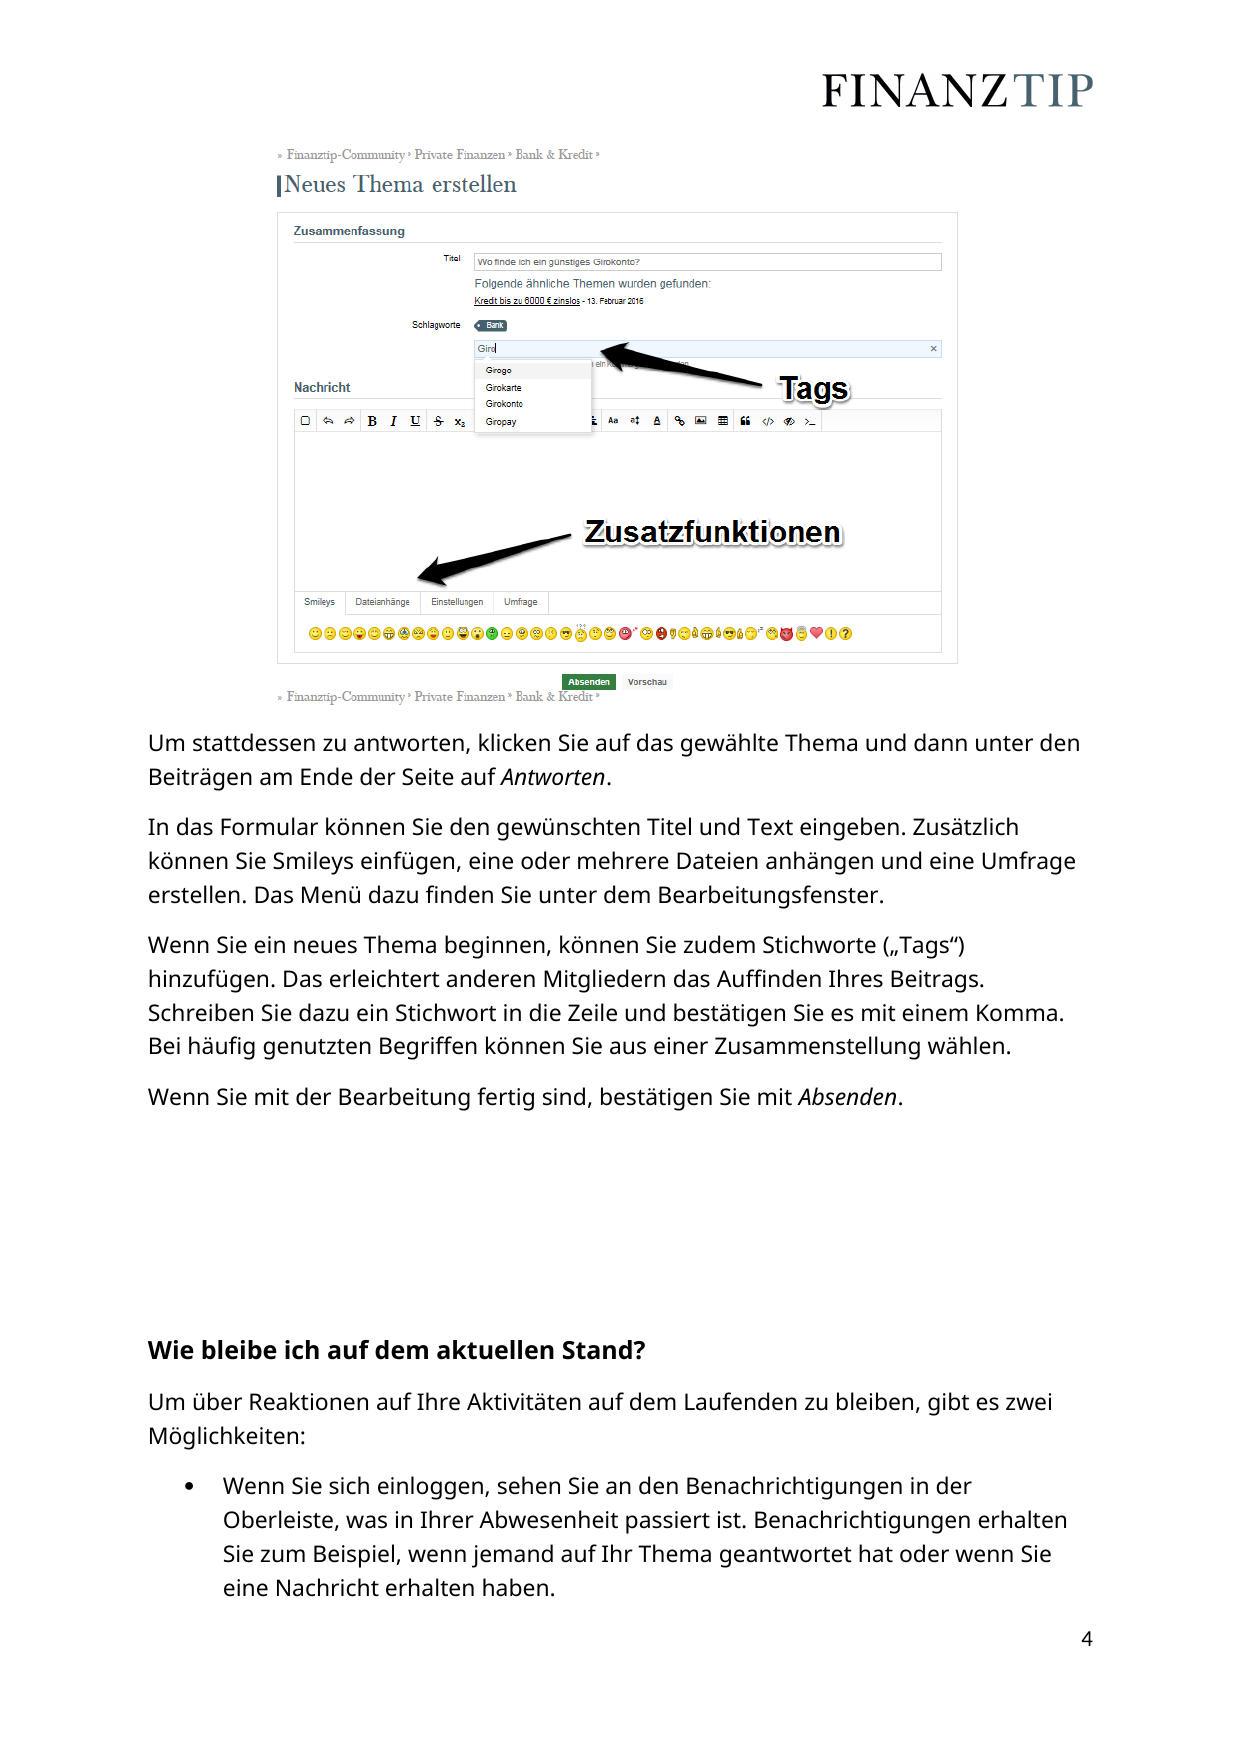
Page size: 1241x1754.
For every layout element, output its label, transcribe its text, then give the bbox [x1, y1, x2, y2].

text Wie bleibe ich auf dem aktuellen Stand? [148, 1333, 1093, 1367]
text In das Formular können Sie den gewünschten Titel und Text eingeben. Zusätzlich können Sie Smileys einfügen, eine oder mehrere Dateien anhängen und eine Umfrage erstellen. Das Menü dazu finden Sie unter dem Bearbeitungsfenster. [148, 811, 1093, 910]
text Wenn Sie ein neues Thema beginnen, können Sie zudem Stichworte („Tags“) hinzufügen. Das erleichtert anderen Mitgliedern das Auffinden Ihres Beitrags. Schreiben Sie dazu ein Stichwort in die Zeile und bestätigen Sie es mit einem Komma. Bei häufig genutzten Begriffen können Sie aus einer Zusammenstellung wählen. [148, 929, 1093, 1061]
text Um über Reaktionen auf Ihre Aktivitäten auf dem Laufenden zu bleiben, gibt es zwei Möglichkeiten: [148, 1386, 1093, 1451]
text Um stattdessen zu antworten, klicken Sie auf das gewählte Thema und dann unter den Beiträgen am Ende der Seite auf Antworten. [148, 727, 1093, 792]
picture [822, 73, 1093, 107]
picture [268, 147, 972, 708]
list Wenn Sie sich einloggen, sehen Sie an den Benachrichtigungen in der Oberleiste, was in Ihrer Abwesenheit passiert ist. Benachrichtigungen erhalten Sie zum Beispiel, wenn jemand auf Ihr Thema geantwortet hat oder wenn Sie eine Nachricht erhalten haben. [185, 1470, 1093, 1603]
text Wenn Sie mit der Bearbeitung fertig sind, bestätigen Sie mit Absenden. [148, 1081, 1093, 1112]
